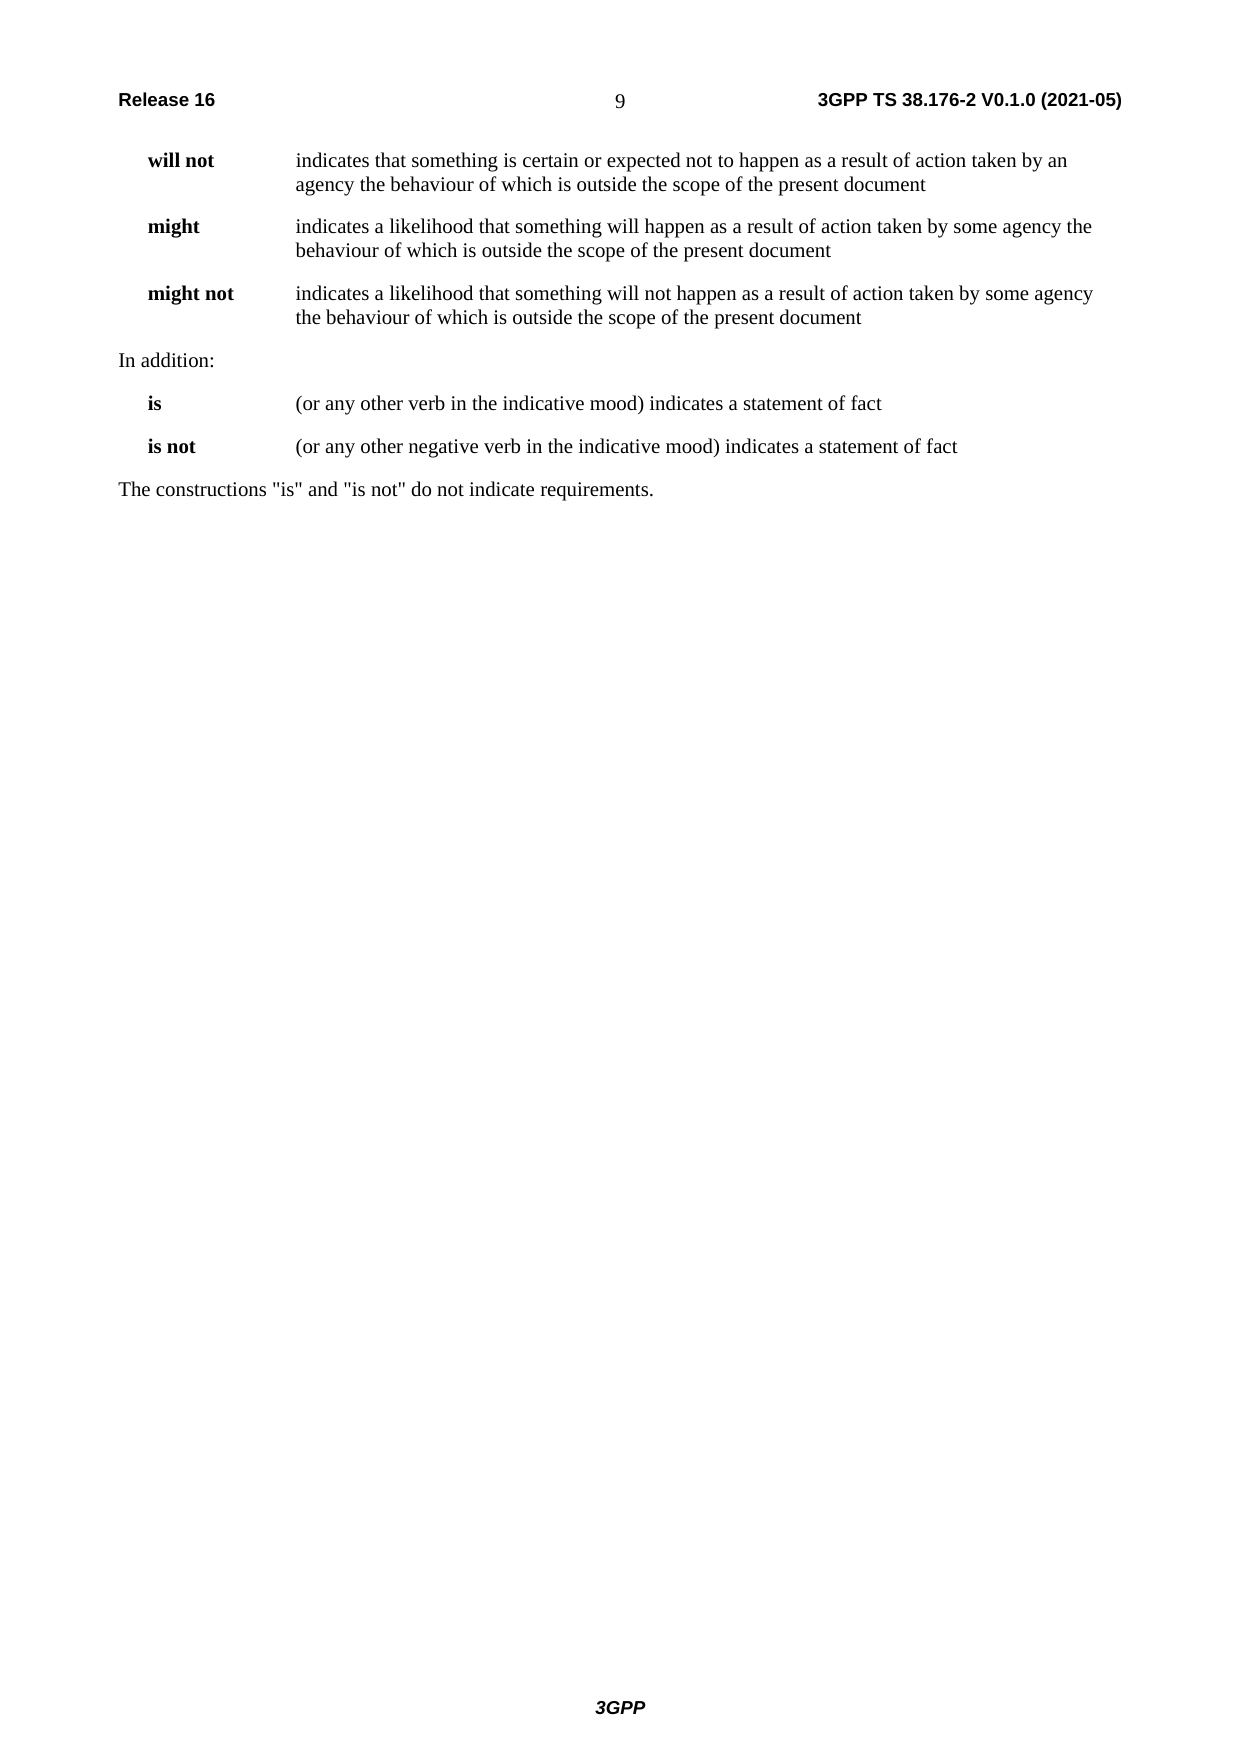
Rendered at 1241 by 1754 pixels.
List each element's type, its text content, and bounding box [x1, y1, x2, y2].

text is not (or any other negative verb in the indicative mood) indicates a statement of fact [148, 434, 1122, 458]
text might indicates a likelihood that something will happen as a result of action taken by some agency the behaviour of which is outside the scope of the present document [148, 214, 1122, 262]
text might not indicates a likelihood that something will not happen as a result of action taken by some agency the behaviour of which is outside the scope of the present document [148, 281, 1122, 329]
text will not indicates that something is certain or expected not to happen as a result of action taken by an agency the behaviour of which is outside the scope of the present document [148, 147, 1122, 196]
text is (or any other verb in the indicative mood) indicates a statement of fact [148, 391, 1122, 415]
text The constructions "is" and "is not" do not indicate requirements. [118, 477, 1122, 501]
text In addition: [118, 348, 1122, 372]
